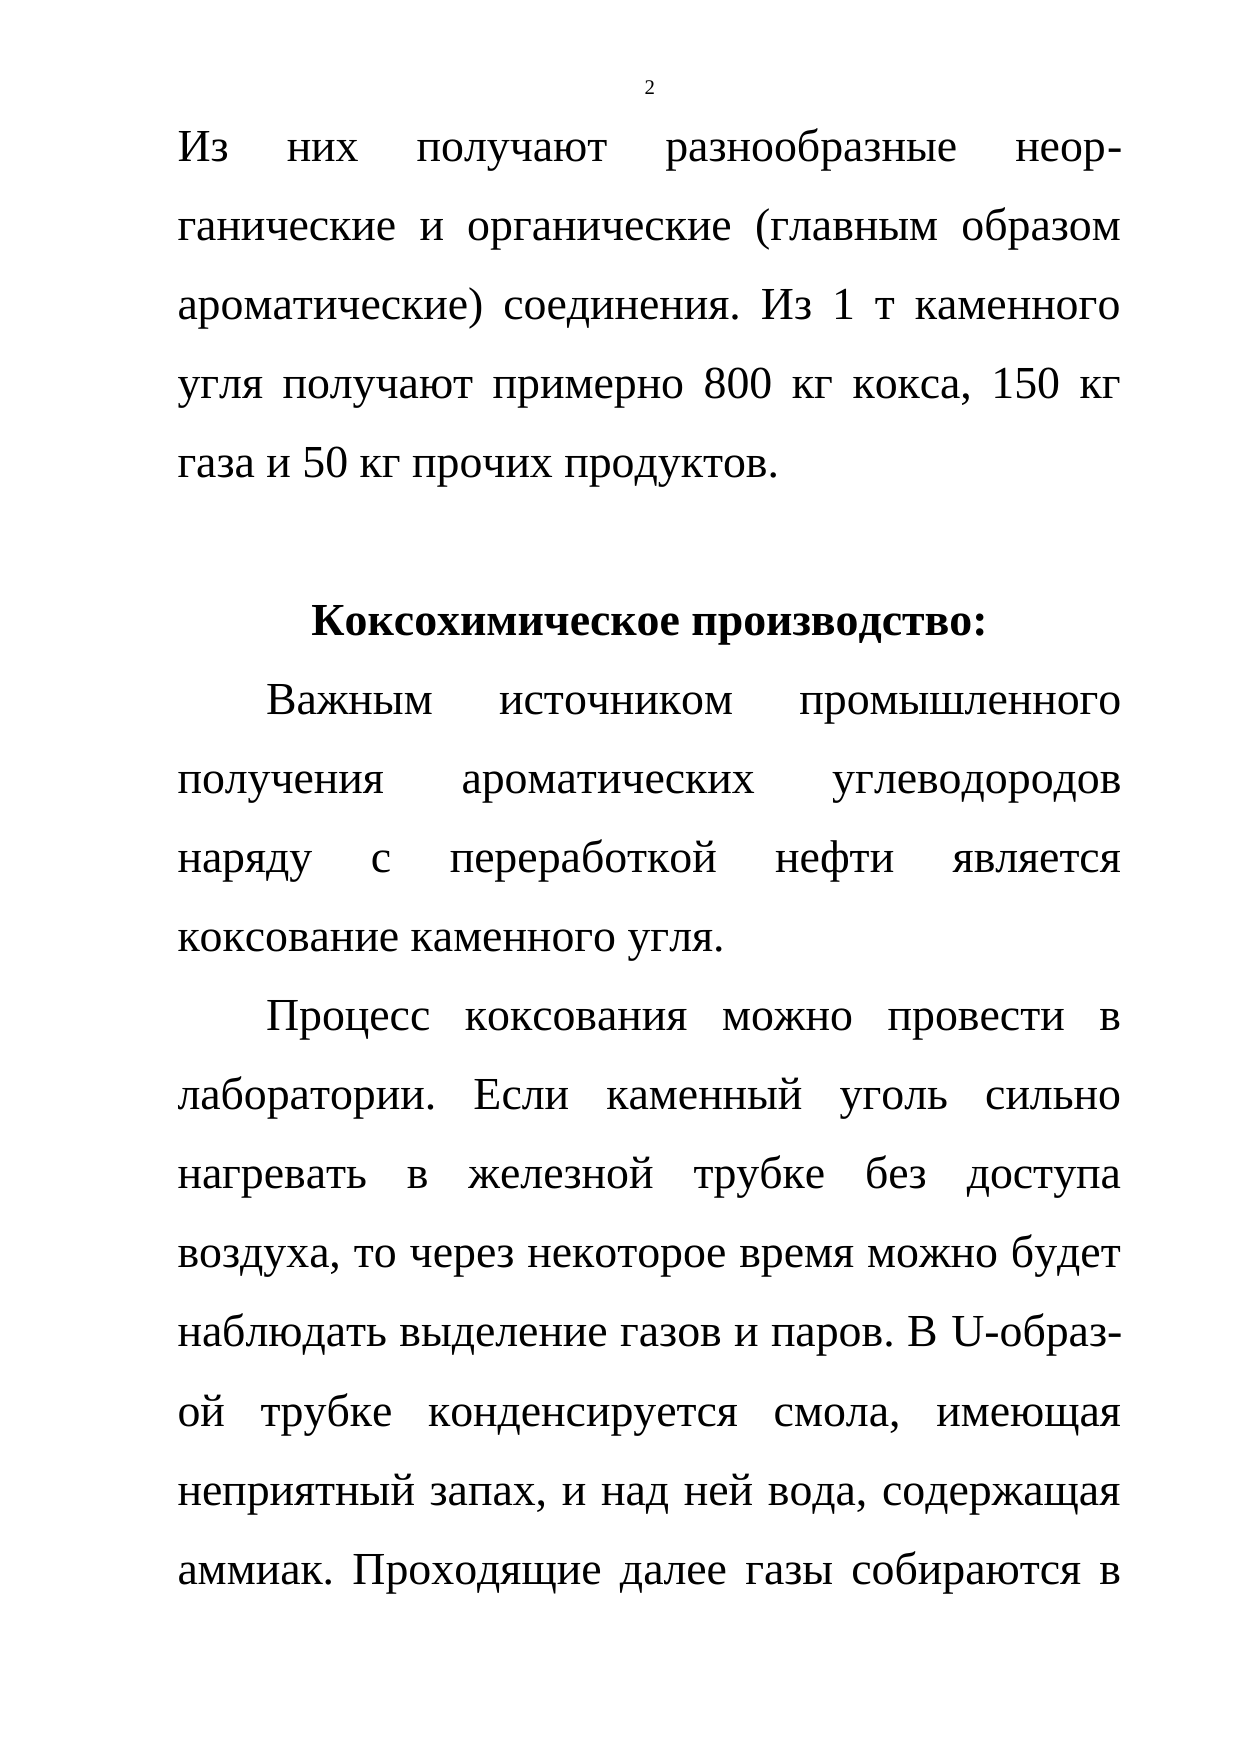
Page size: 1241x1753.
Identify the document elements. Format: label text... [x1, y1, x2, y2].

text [177, 118, 1122, 487]
text Важным источником промышленного получения ароматических углеводородов наряду с переработкой нефти является коксование каменного угля. [177, 672, 1122, 961]
text Коксохимическое производство: [177, 592, 1122, 645]
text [177, 988, 1122, 1594]
